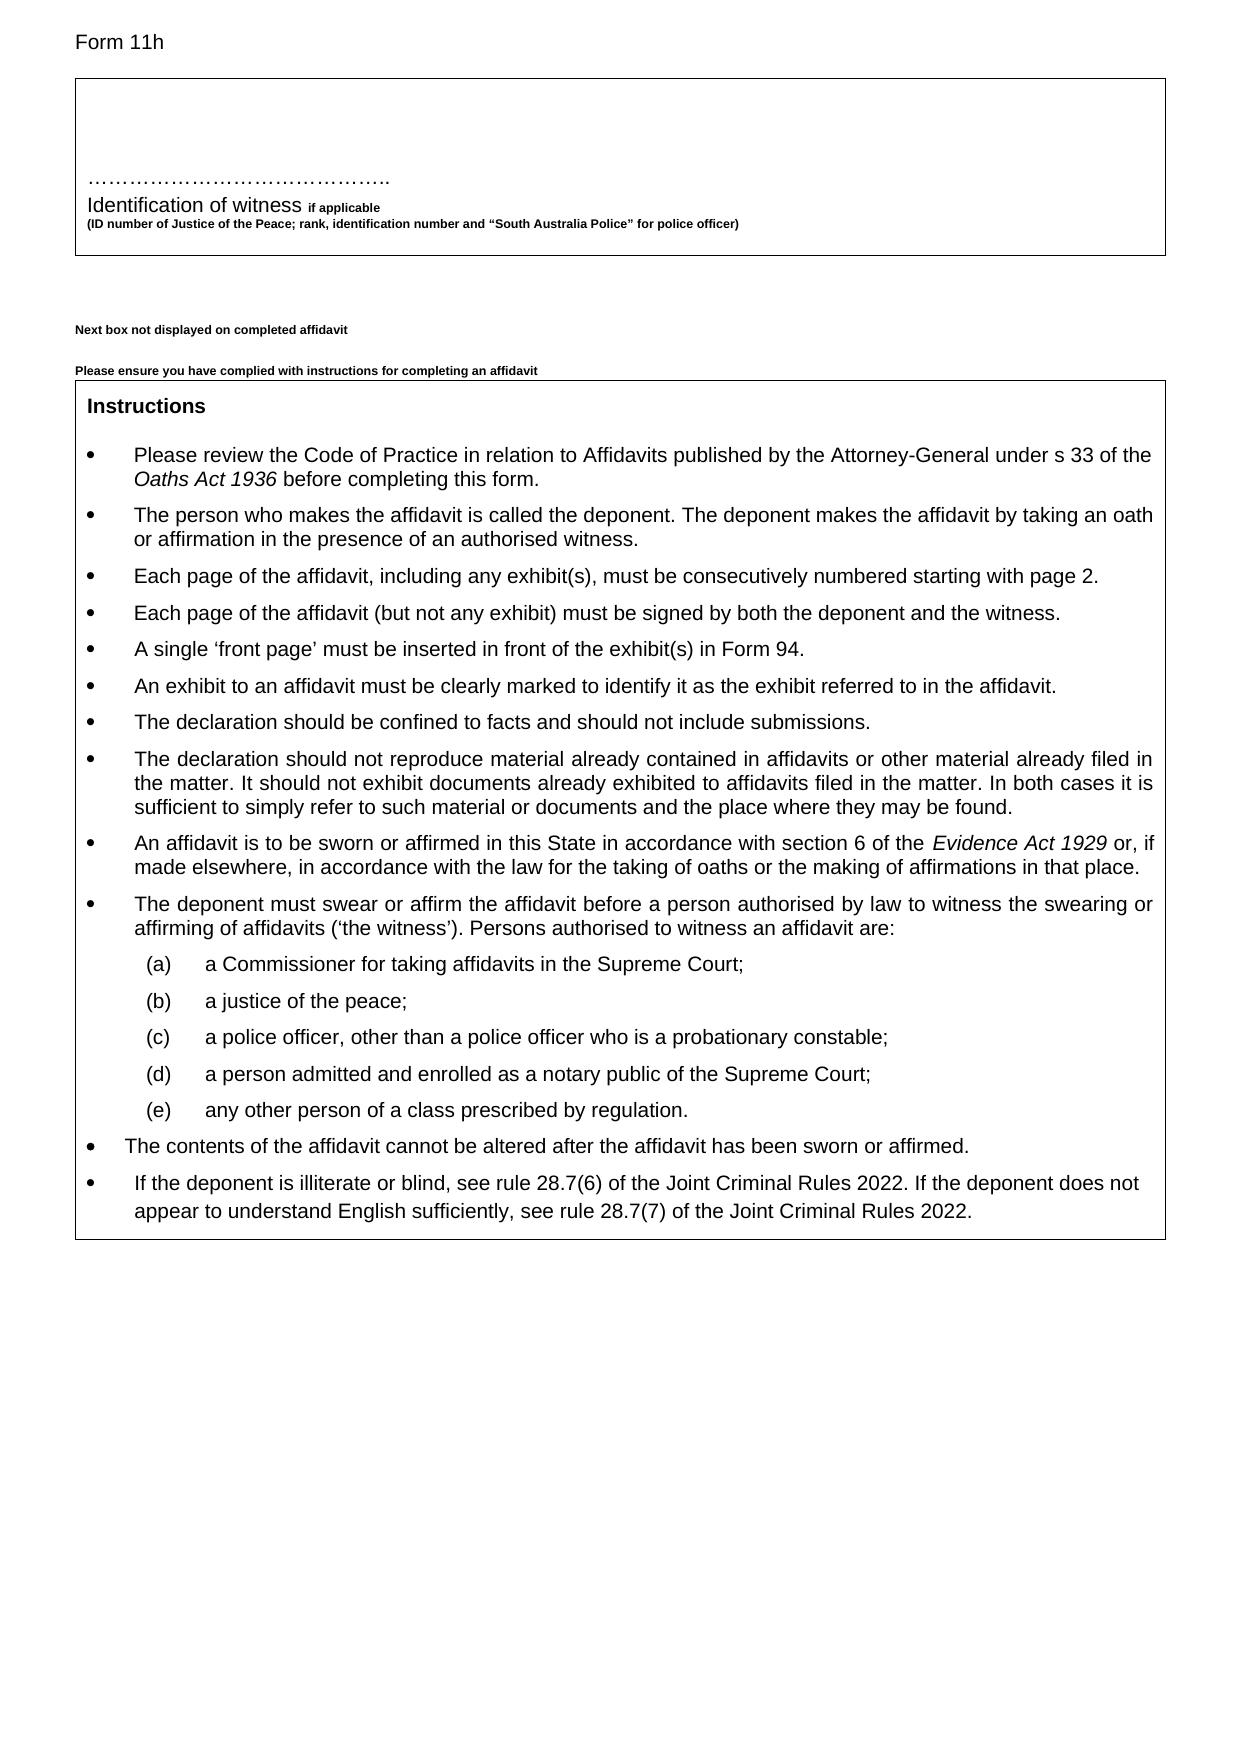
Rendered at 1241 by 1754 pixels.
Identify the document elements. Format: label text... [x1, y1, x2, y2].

text Next box not displayed on completed affidavit [75, 322, 1165, 337]
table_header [76, 79, 1165, 255]
text Please ensure you have complied with instructions for completing an affidavit [75, 364, 1165, 378]
table_header Instructions Please review the Code of Practice in relation to Affidavits published by the Attorney-General under s 33 of the Oaths Act 1936 before completing this form. The person who makes the affidavit is called the deponent. The deponent makes the affidavit by taking an oath or affirmation in the presence of an authorised witness. Each page of the affidavit, including any exhibit(s), must be consecutively numbered starting with page 2. Each page of the affidavit (but not any exhibit) must be signed by both the deponent and the witness. A single ‘front page’ must be inserted in front of the exhibit(s) in Form 94. An exhibit to an affidavit must be clearly marked to identify it as the exhibit referred to in the affidavit. The declaration should be confined to facts and should not include submissions. The declaration should not reproduce material already contained in affidavits or other material already filed in the matter. It should not exhibit documents already exhibited to affidavits filed in the matter. In both cases it is sufficient to simply refer to such material or documents and the place where they may be found. An affidavit is to be sworn or affirmed in this State in accordance with section 6 of the Evidence Act 1929 or, if made elsewhere, in accordance with the law for the taking of oaths or the making of affirmations in that place. The deponent must swear or affirm the affidavit before a person authorised by law to witness the swearing or affirming of affidavits (‘the witness’). Persons authorised to witness an affidavit are: a Commissioner for taking affidavits in the Supreme Court; a justice of the peace; a police officer, other than a police officer who is a probationary constable; a person admitted and enrolled as a notary public of the Supreme Court; any other person of a class prescribed by regulation. The contents of the affidavit cannot be altered after the affidavit has been sworn or affirmed. If the deponent is illiterate or blind, see rule 28.7(6) of the Joint Criminal Rules 2022. If the deponent does not appear to understand English sufficiently, see rule 28.7(7) of the Joint Criminal Rules 2022. [76, 381, 1165, 1238]
